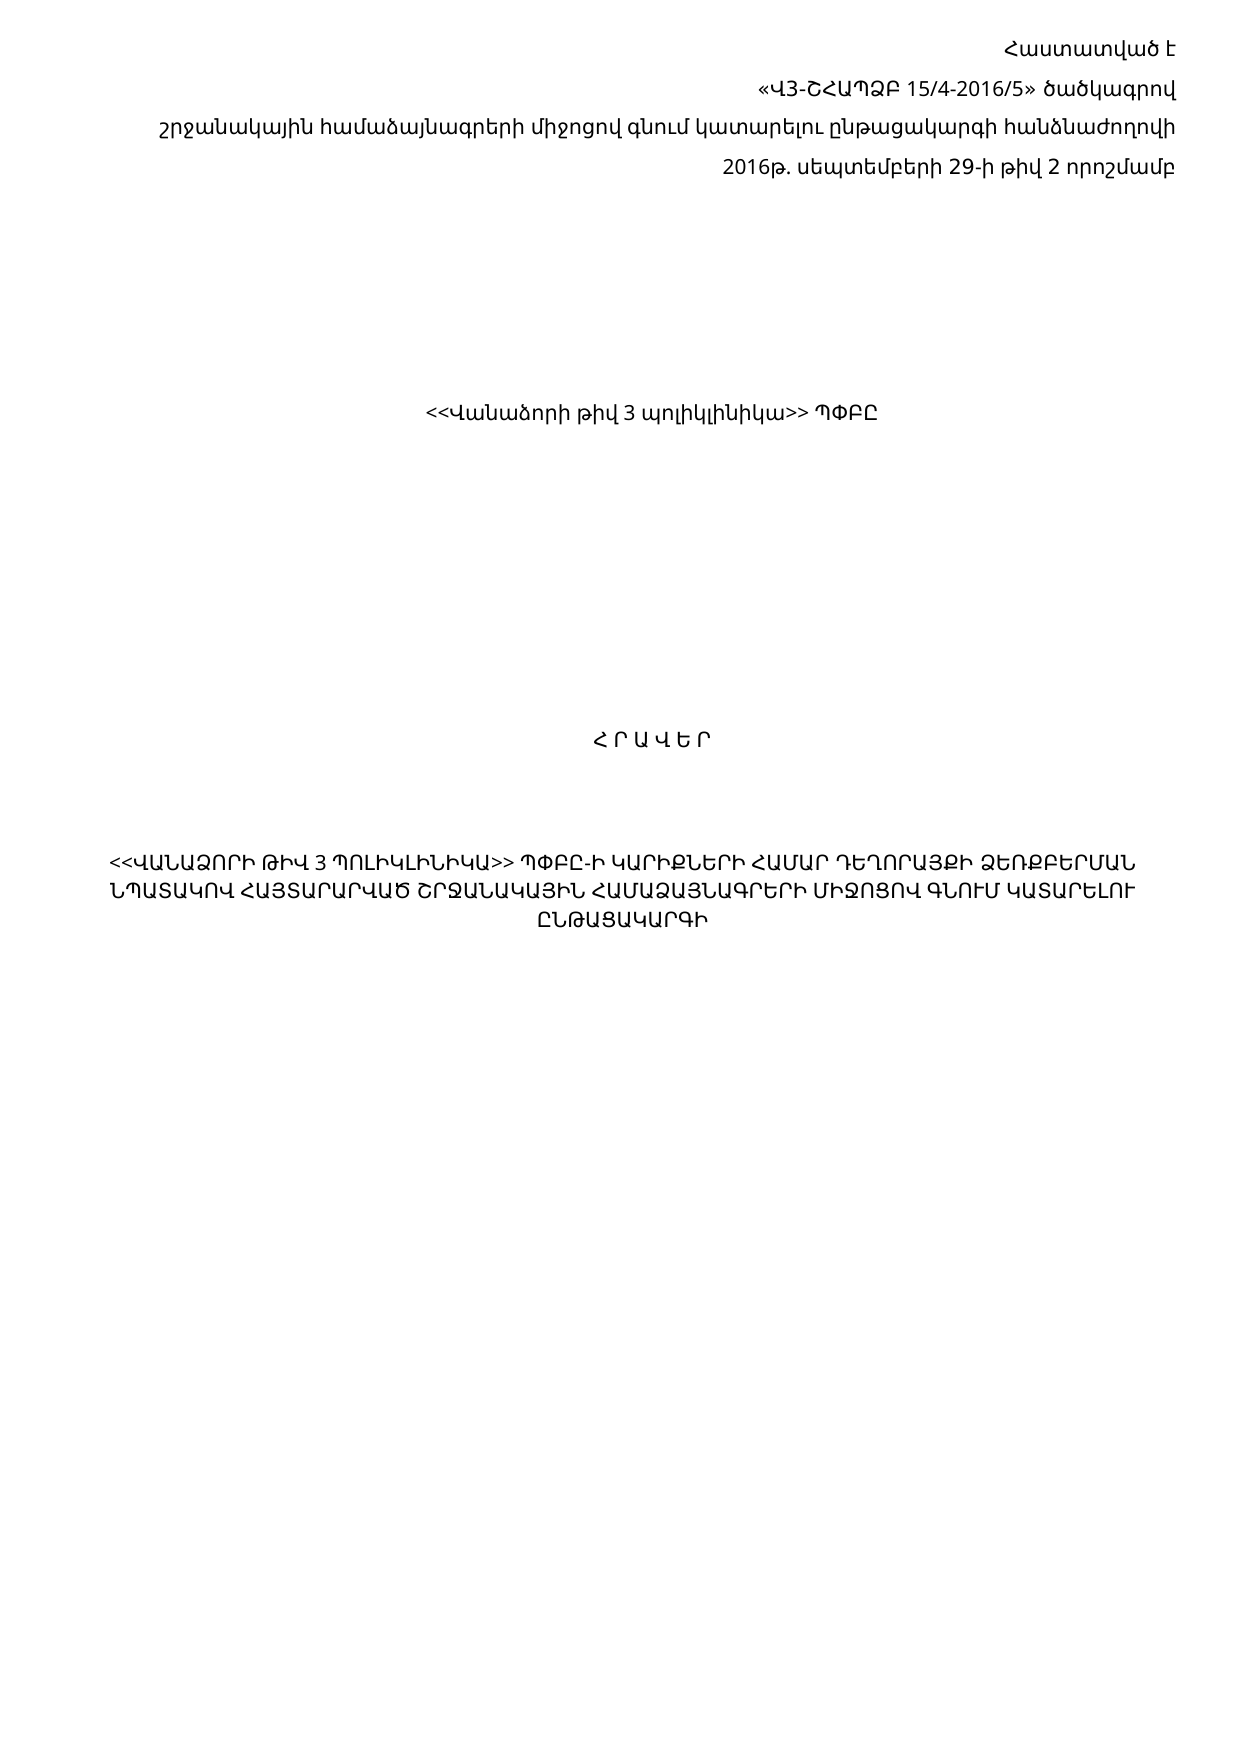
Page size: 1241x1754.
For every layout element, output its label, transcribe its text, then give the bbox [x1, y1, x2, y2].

text <<Վանաձորի թիվ 3 պոլիկլինիկա>> ՊՓԲԸ [69, 398, 1176, 426]
text «Վ3-ՇՀԱՊՁԲ 15/4-2016/5» ծածկագրով [69, 74, 1176, 103]
text Հ Ր Ա Վ Ե Ր [69, 725, 1176, 754]
text շրջանակային համաձայնագրերի միջոցով գնում կատարելու ընթացակարգի հանձնաժողովի [69, 115, 1176, 139]
text 2016թ. սեպտեմբերի 29-ի թիվ 2 որոշմամբ [69, 152, 1176, 180]
text Հաստատված է [69, 37, 1176, 62]
text <<ՎԱՆԱՁՈՐԻ ԹԻՎ 3 ՊՈԼԻԿԼԻՆԻԿԱ>> ՊՓԲԸ-Ի ԿԱՐԻՔՆԵՐԻ ՀԱՄԱՐ ԴԵՂՈՐԱՅՔԻ ՁԵՌՔԲԵՐՄԱՆ ՆՊԱՏԱԿՈՎ ՀԱՅՏԱՐԱՐՎԱԾ ՇՐՋԱՆԱԿԱՅԻՆ ՀԱՄԱՁԱՅՆԱԳՐԵՐԻ ՄԻՋՈՑՈՎ ԳՆՈՒՄ ԿԱՏԱՐԵԼՈՒ ԸՆԹԱՑԱԿԱՐԳԻ [69, 848, 1176, 933]
